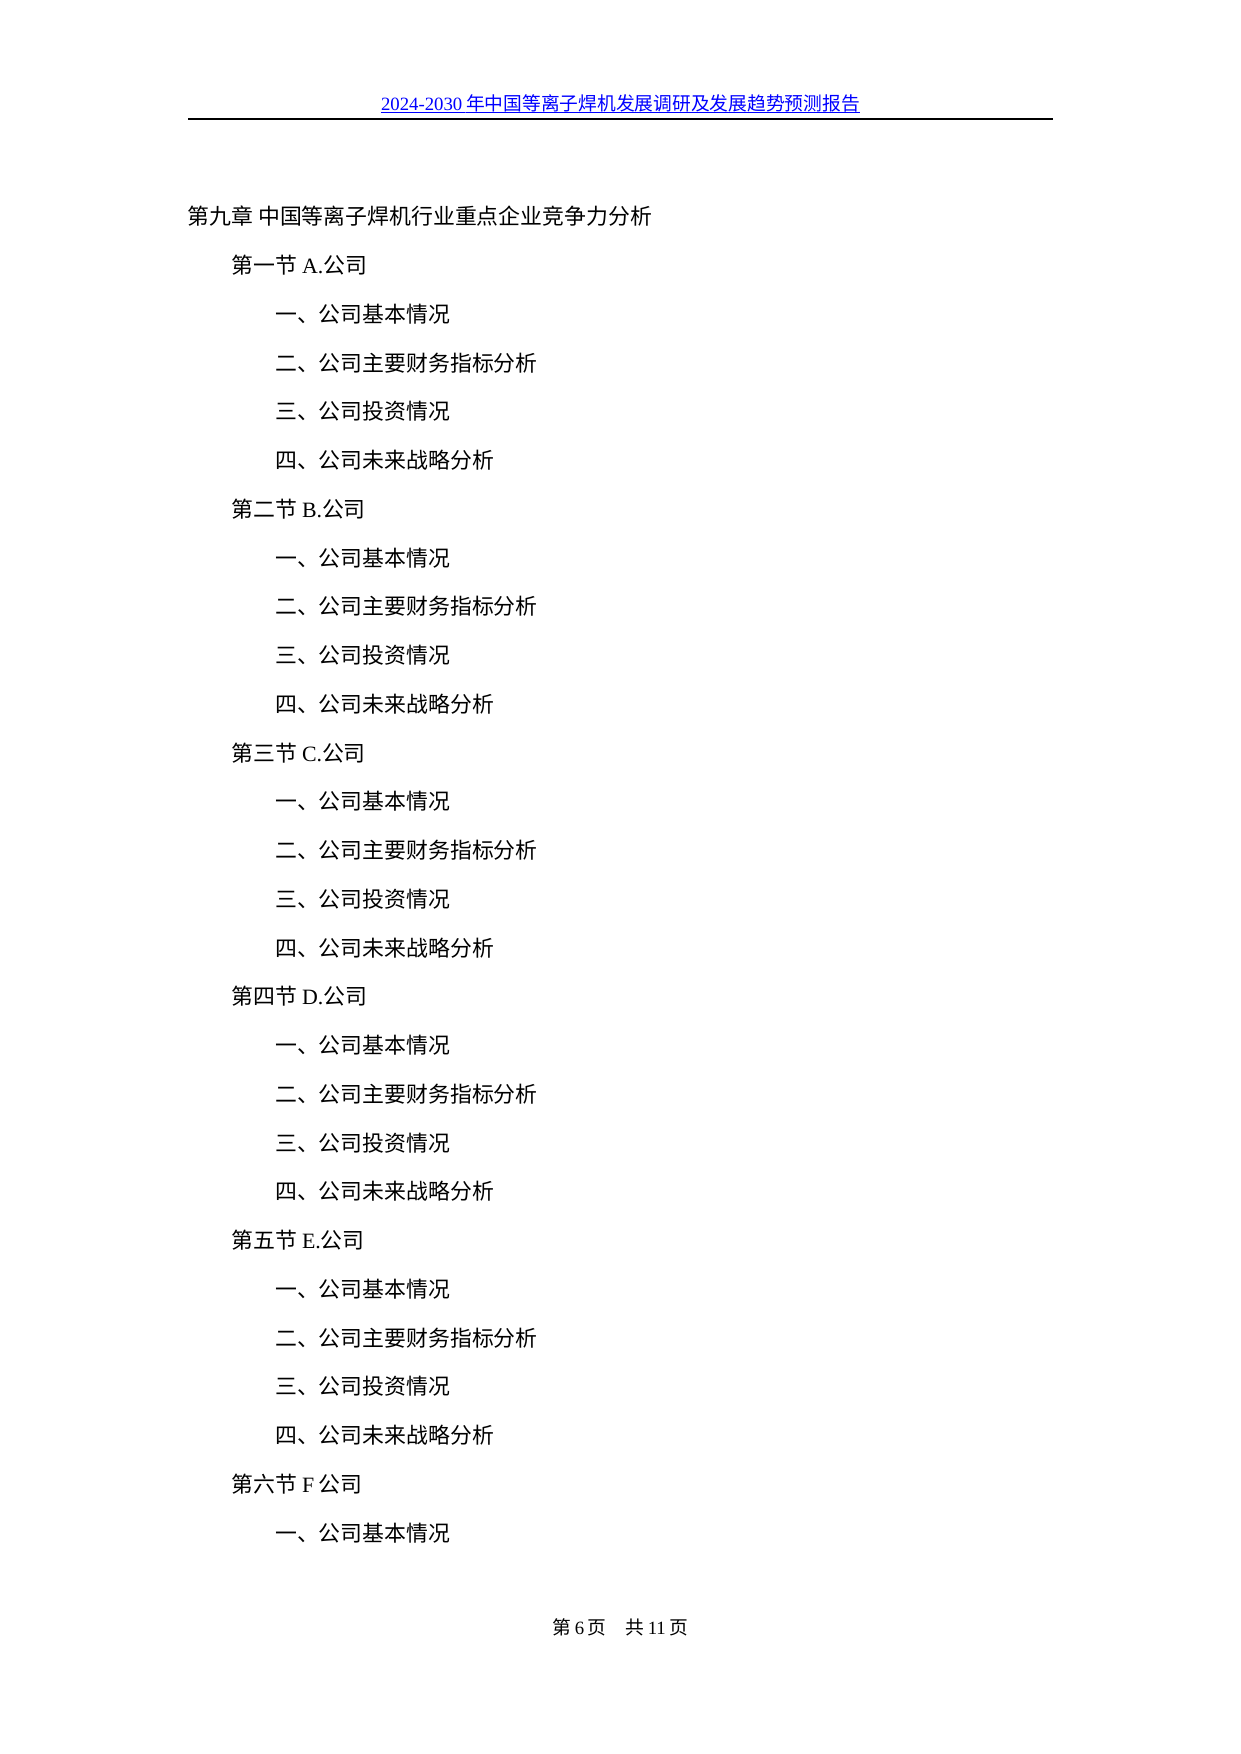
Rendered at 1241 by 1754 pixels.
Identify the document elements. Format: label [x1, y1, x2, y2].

text [187, 150, 1053, 1548]
